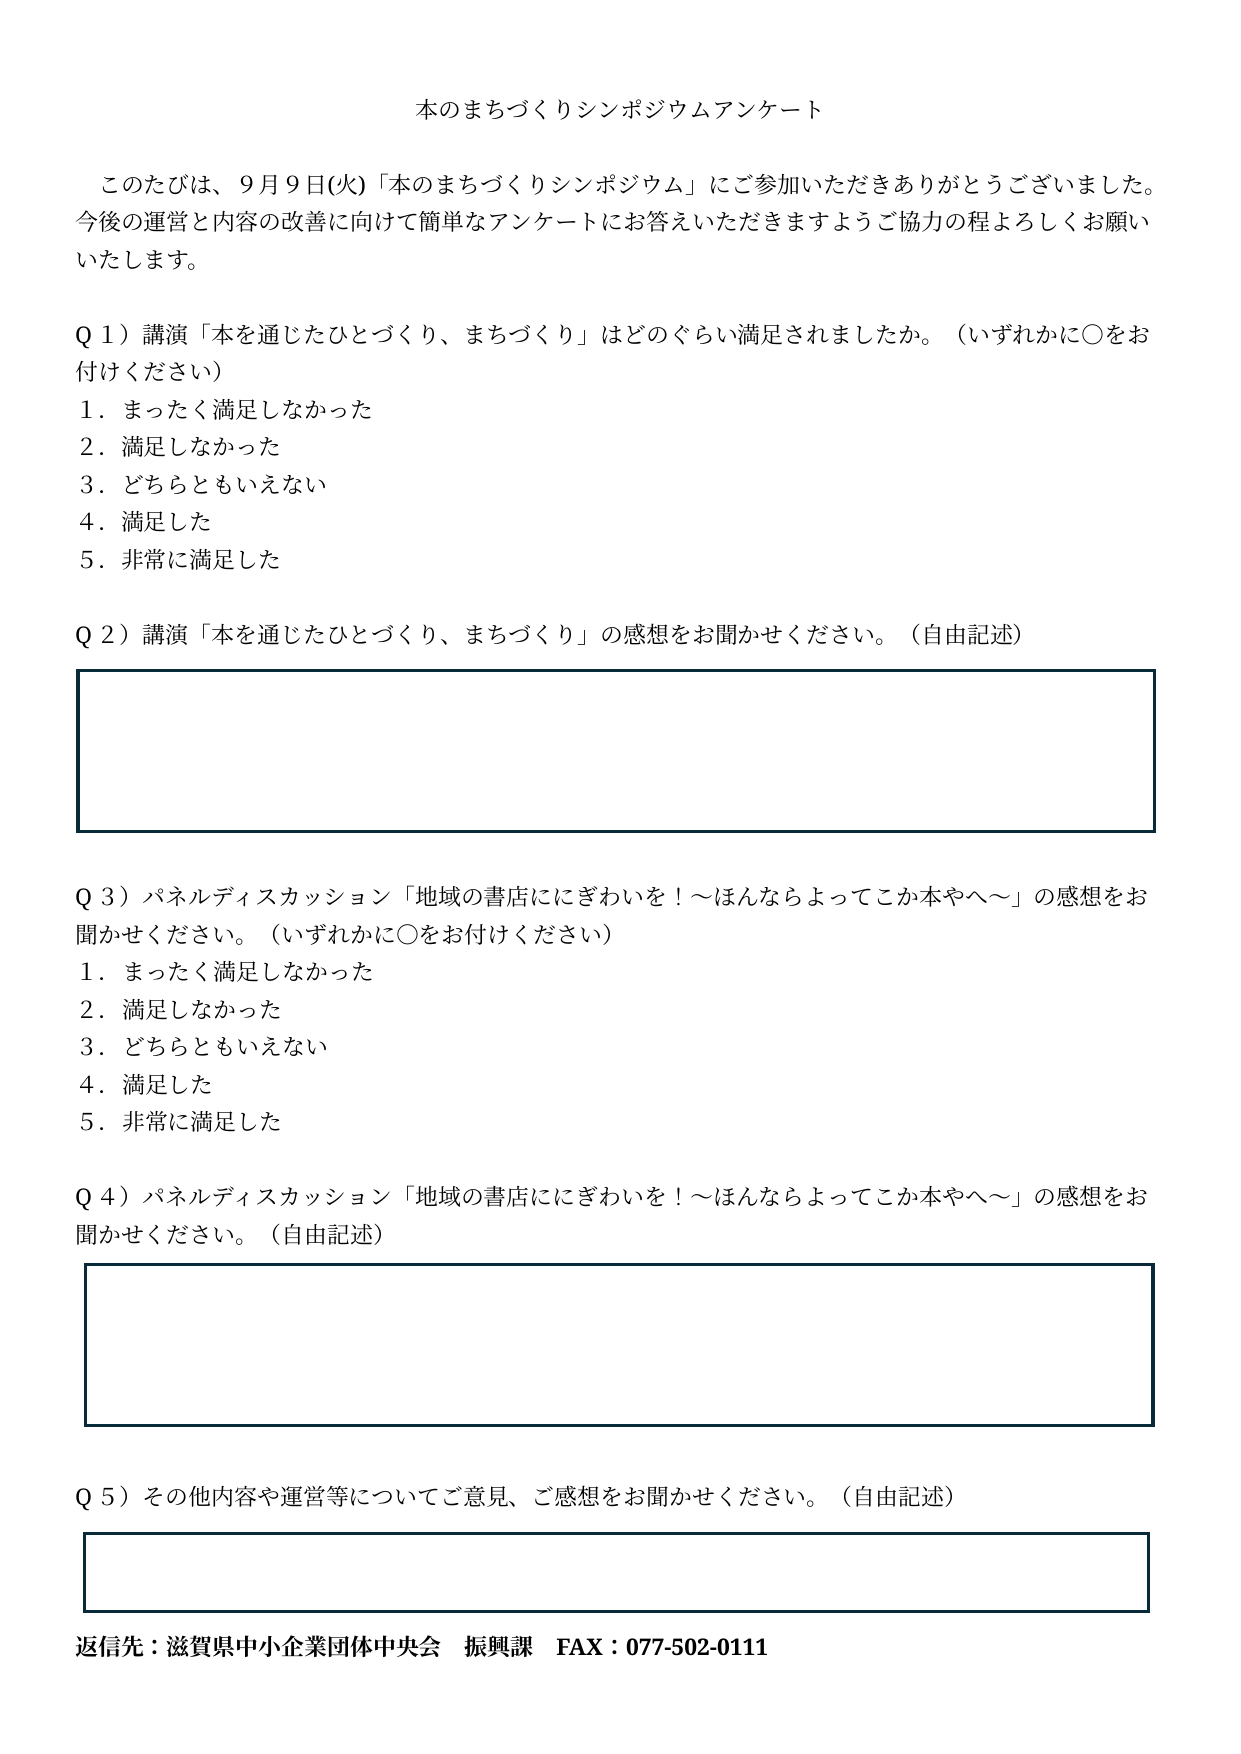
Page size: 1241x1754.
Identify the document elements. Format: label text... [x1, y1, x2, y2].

list 満足しなかった [75, 989, 1165, 1027]
text ３．どちらともいえない [75, 464, 1165, 502]
text Q２）講演「本を通じたひとづくり、まちづくり」の感想をお聞かせください。（自由記述） [75, 614, 1165, 652]
list 非常に満足した [75, 1102, 1165, 1139]
text １．まったく満足しなかった [75, 389, 1165, 427]
list どちらともいえない [75, 1027, 1165, 1064]
text Q５）その他内容や運営等についてご意見、ご感想をお聞かせください。（自由記述） [75, 1477, 1165, 1514]
text 本のまちづくりシンポジウムアンケート [75, 89, 1165, 127]
text ２．満足しなかった [75, 427, 1165, 464]
text ４．満足した [75, 502, 1165, 539]
text Q３）パネルディスカッション「地域の書店ににぎわいを！～ほんならよってこか本やへ～」の感想をお聞かせください。（いずれかに○をお付けください） [75, 877, 1165, 952]
text Q１）講演「本を通じたひとづくり、まちづくり」はどのぐらい満足されましたか。（いずれかに○をお付けください） [75, 314, 1165, 389]
text ５．非常に満足した [75, 539, 1165, 577]
text Q４）パネルディスカッション「地域の書店ににぎわいを！～ほんならよってこか本やへ～」の感想をお聞かせください。（自由記述） [75, 1177, 1165, 1252]
text 返信先：滋賀県中小企業団体中央会 振興課 FAX：077-502-0111 [75, 1627, 1165, 1664]
text このたびは、９月９日(火)「本のまちづくりシンポジウム」にご参加いただきありがとうございました。今後の運営と内容の改善に向けて簡単なアンケートにお答えいただきますようご協力の程よろしくお願いいたします。 [75, 164, 1165, 277]
list まったく満足しなかった [75, 952, 1165, 989]
list 満足した [75, 1064, 1165, 1102]
